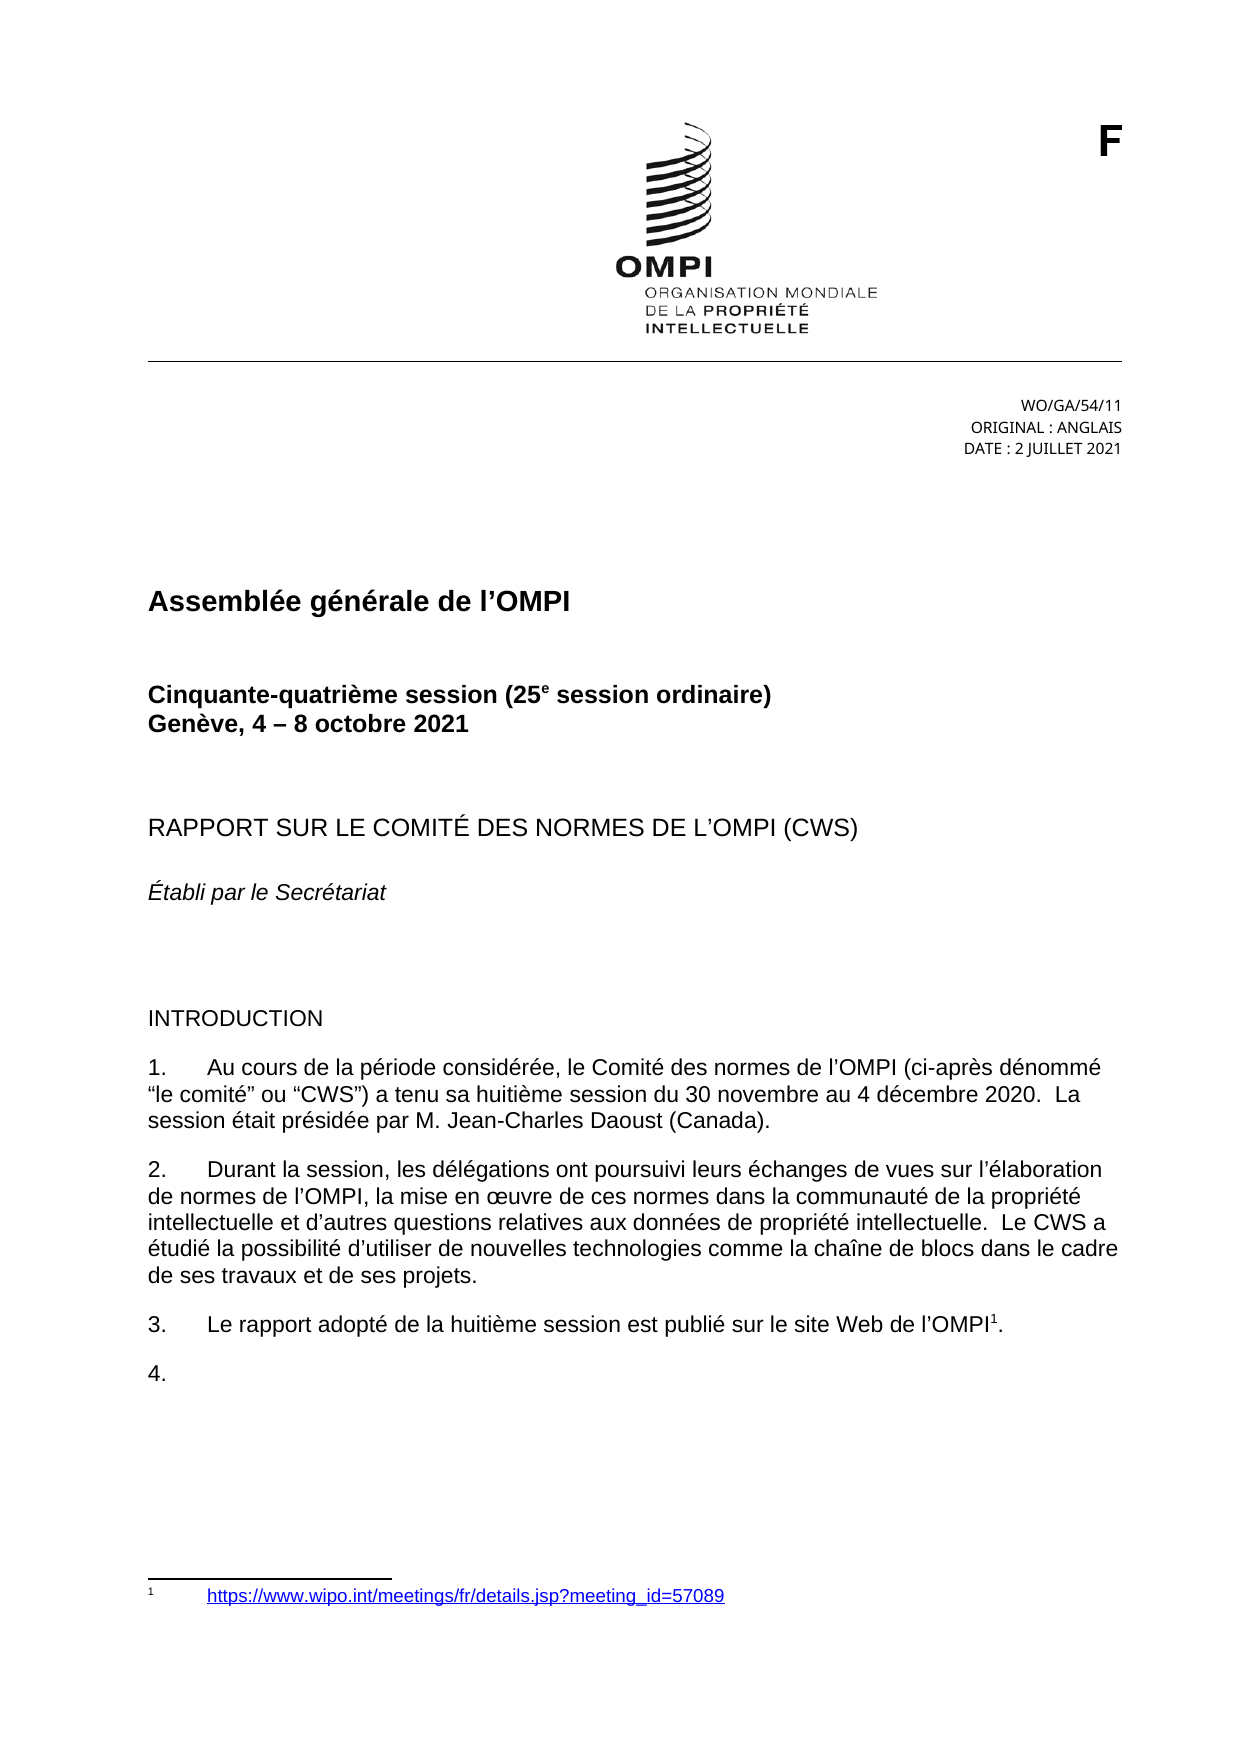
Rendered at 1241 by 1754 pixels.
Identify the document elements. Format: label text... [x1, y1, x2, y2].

text DATE : 2 juillet 2021 [148, 438, 1122, 459]
picture [613, 117, 1123, 336]
text WO/GA/54/11 [148, 362, 1122, 416]
text Au cours de la période considérée, le Comité des normes de l’OMPI (ci-après dénommé “le comité” ou “CWS”) a tenu sa huitième session du 30 novembre au 4 décembre 2020. La session était présidée par M. Jean-Charles Daoust (Canada). [148, 1054, 1122, 1133]
text Assemblée générale de l’OMPI [148, 584, 1122, 617]
text Établi par le Secrétariat [148, 879, 1122, 905]
text Rapport sur le Comité des normes de l’OMPI (CWS) [148, 812, 1122, 841]
text Durant la session, les délégations ont poursuivi leurs échanges de vues sur l’élaboration de normes de l’OMPI, la mise en œuvre de ces normes dans la communauté de la propriété intellectuelle et d’autres questions relatives aux données de propriété intellectuelle. Le CWS a étudié la possibilité d’utiliser de nouvelles technologies comme la chaîne de blocs dans le cadre de ses travaux et de ses projets. [148, 1156, 1122, 1288]
text Le rapport adopté de la huitième session est publié sur le site Web de l’OMPI. [148, 1311, 1122, 1337]
subtitle Introduction [148, 1005, 1122, 1031]
text Cinquante-quatrième session (25e session ordinaire) Genève, 4 – 8 octobre 2021 [148, 680, 1122, 737]
text ORIGINAL : anglais [148, 416, 1122, 438]
